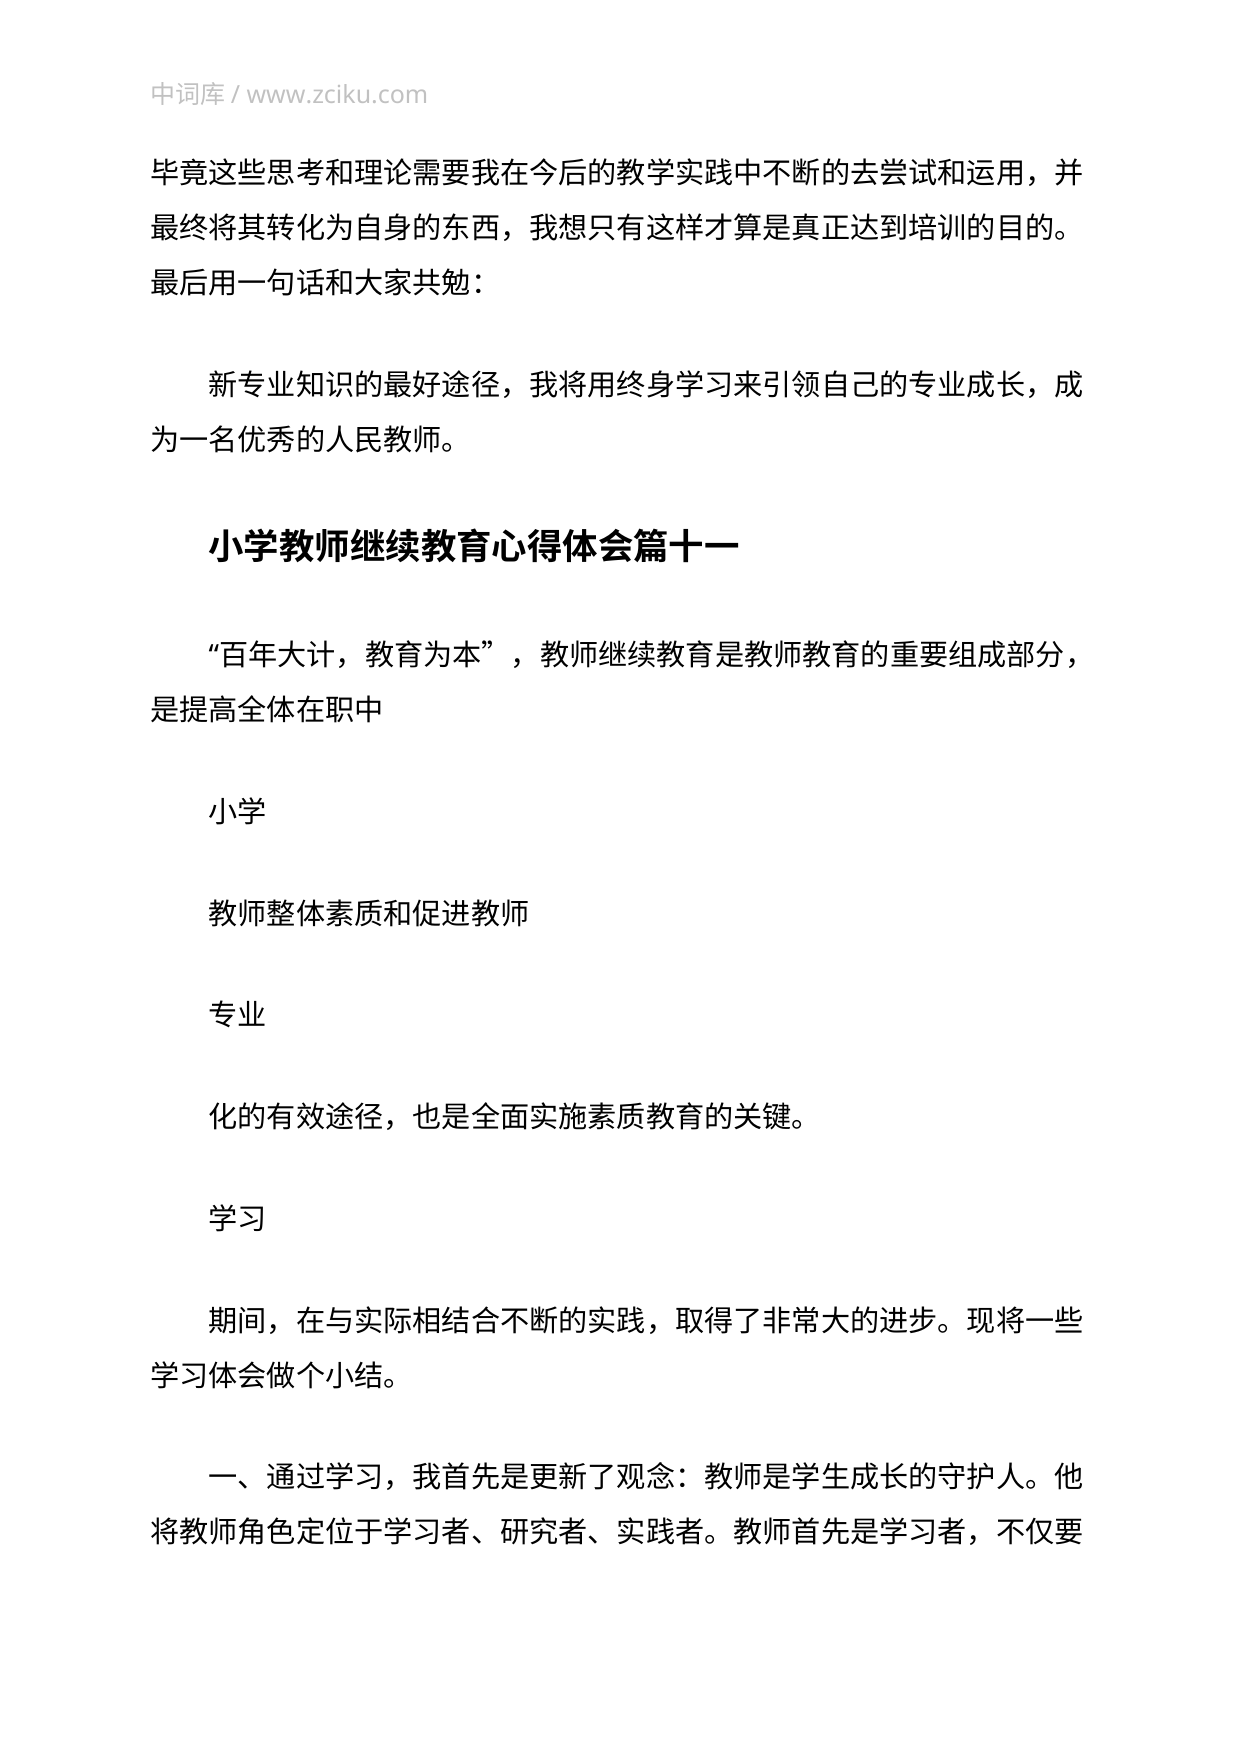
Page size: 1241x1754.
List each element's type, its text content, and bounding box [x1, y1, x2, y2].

text 学习 [150, 1196, 1090, 1238]
text 专业 [150, 992, 1090, 1034]
text “百年大计，教育为本”，教师继续教育是教师教育的重要组成部分，是提高全体在职中 [150, 632, 1090, 729]
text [150, 150, 1090, 302]
text 期间，在与实际相结合不断的实践，取得了非常大的进步。现将一些学习体会做个小结。 [150, 1297, 1090, 1394]
text 教师整体素质和促进教师 [150, 890, 1090, 932]
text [150, 1454, 1090, 1551]
text 化的有效途径，也是全面实施素质教育的关键。 [150, 1094, 1090, 1136]
text 新专业知识的最好途径，我将用终身学习来引领自己的专业成长，成为一名优秀的人民教师。 [150, 362, 1090, 459]
text 小学教师继续教育心得体会篇十一 [150, 518, 1090, 569]
text 小学 [150, 788, 1090, 831]
